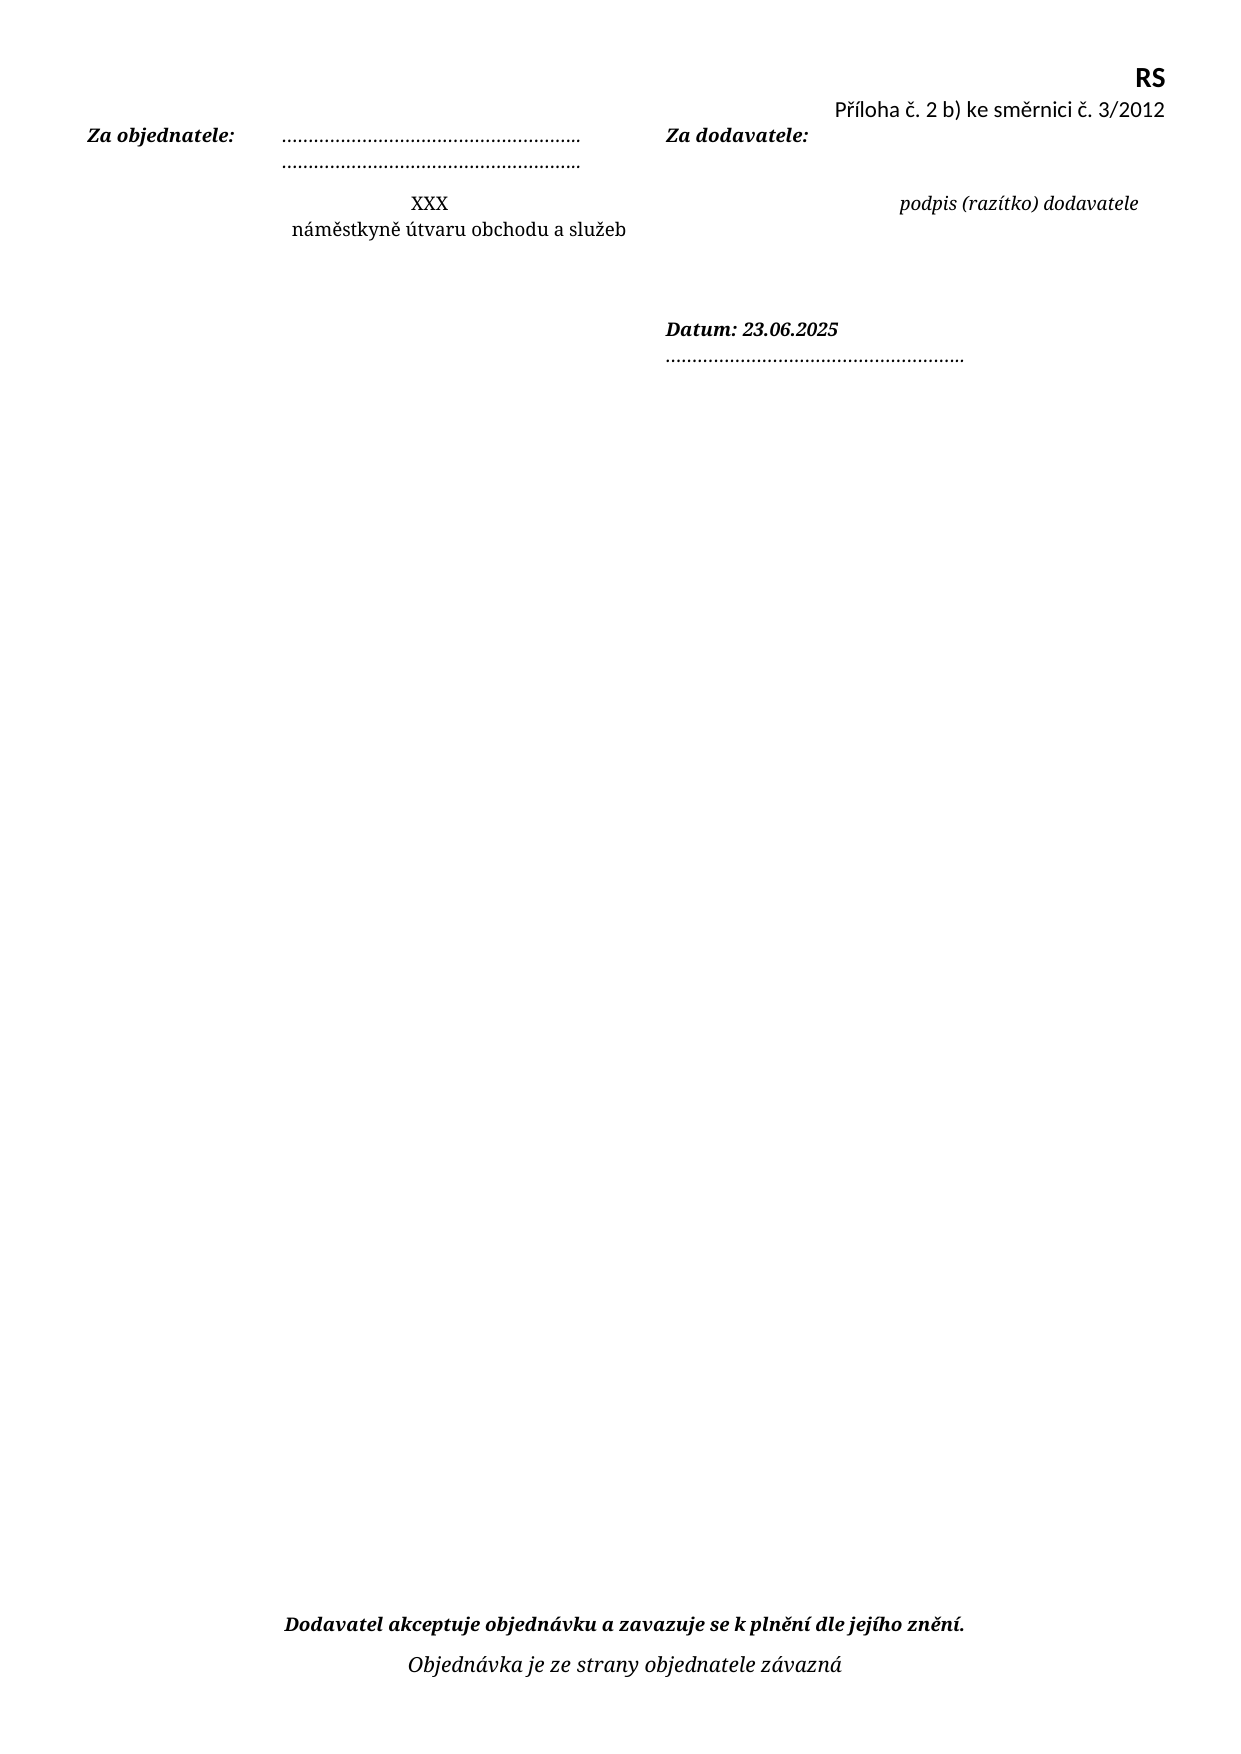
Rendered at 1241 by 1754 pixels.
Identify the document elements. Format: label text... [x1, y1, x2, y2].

text Za objednatele: ……………………………………………….. Za dodavatele: ……………………………………………….. [87, 123, 1165, 174]
text XXX podpis (razítko) dodavatele náměstkyně útvaru obchodu a služeb [87, 190, 1165, 241]
text Datum: 23.06.2025 ……………………………………………….. [87, 316, 1165, 367]
